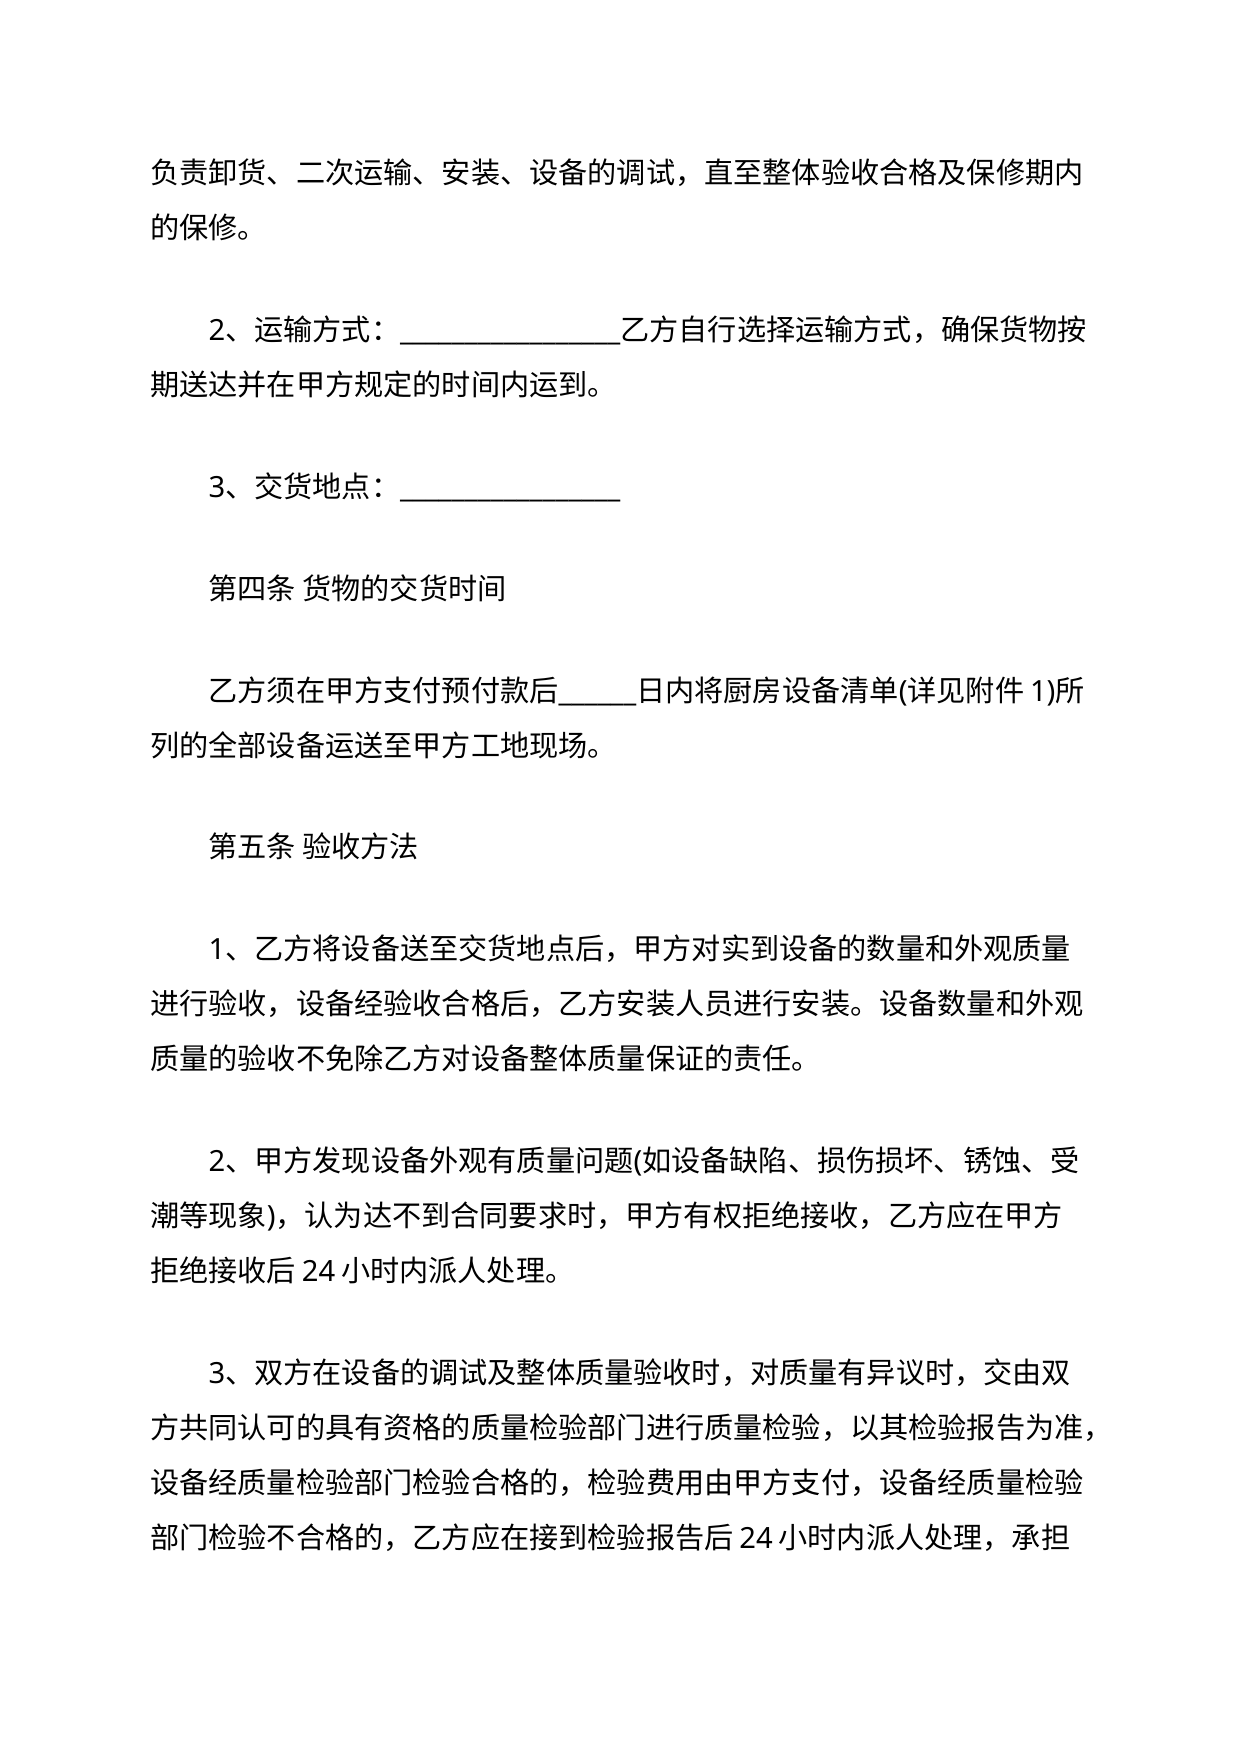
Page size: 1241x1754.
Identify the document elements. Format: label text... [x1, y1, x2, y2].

text 3、交货地点：_________________ [150, 463, 1090, 506]
text 乙方须在甲方支付预付款后______日内将厨房设备清单(详见附件1)所列的全部设备运送至甲方工地现场。 [150, 667, 1090, 764]
text 第五条 验收方法 [150, 824, 1090, 866]
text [150, 150, 1090, 247]
text 1、乙方将设备送至交货地点后，甲方对实到设备的数量和外观质量进行验收，设备经验收合格后，乙方安装人员进行安装。设备数量和外观质量的验收不免除乙方对设备整体质量保证的责任。 [150, 926, 1090, 1078]
text 2、运输方式：_________________乙方自行选择运输方式，确保货物按期送达并在甲方规定的时间内运到。 [150, 307, 1090, 404]
text 第四条 货物的交货时间 [150, 565, 1090, 608]
text 2、甲方发现设备外观有质量问题(如设备缺陷、损伤损坏、锈蚀、受潮等现象)，认为达不到合同要求时，甲方有权拒绝接收，乙方应在甲方拒绝接收后24小时内派人处理。 [150, 1137, 1090, 1290]
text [150, 1349, 1090, 1557]
